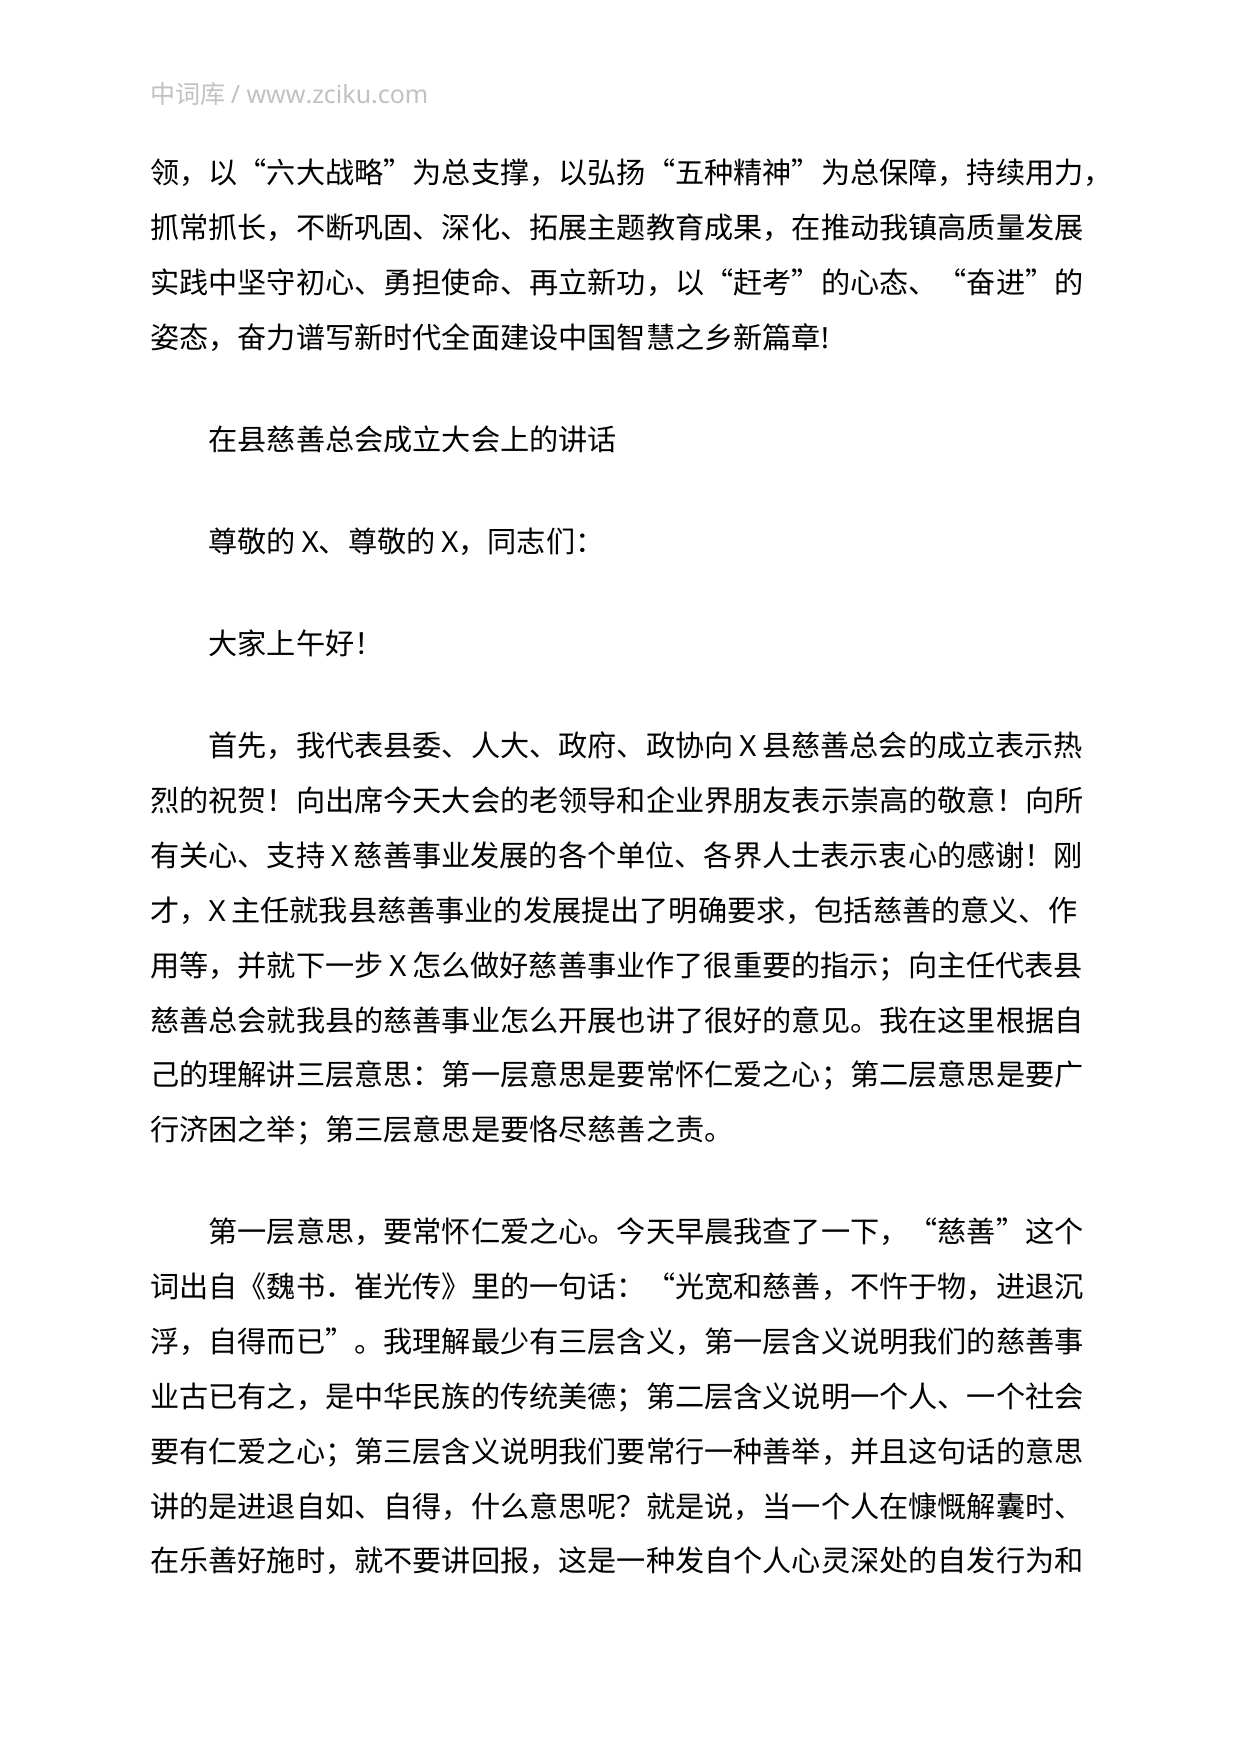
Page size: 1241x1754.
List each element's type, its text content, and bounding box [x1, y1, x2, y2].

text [150, 150, 1090, 357]
text 首先，我代表县委、人大、政府、政协向X县慈善总会的成立表示热烈的祝贺！向出席今天大会的老领导和企业界朋友表示崇高的敬意！向所有关心、支持X慈善事业发展的各个单位、各界人士表示衷心的感谢！刚才，X主任就我县慈善事业的发展提出了明确要求，包括慈善的意义、作用等，并就下一步X怎么做好慈善事业作了很重要的指示；向主任代表县慈善总会就我县的慈善事业怎么开展也讲了很好的意见。我在这里根据自己的理解讲三层意思：第一层意思是要常怀仁爱之心；第二层意思是要广行济困之举；第三层意思是要恪尽慈善之责。 [150, 722, 1090, 1149]
text 尊敬的X、尊敬的X，同志们： [150, 518, 1090, 561]
text 在县慈善总会成立大会上的讲话 [150, 417, 1090, 459]
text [150, 1209, 1090, 1580]
text 大家上午好！ [150, 620, 1090, 663]
